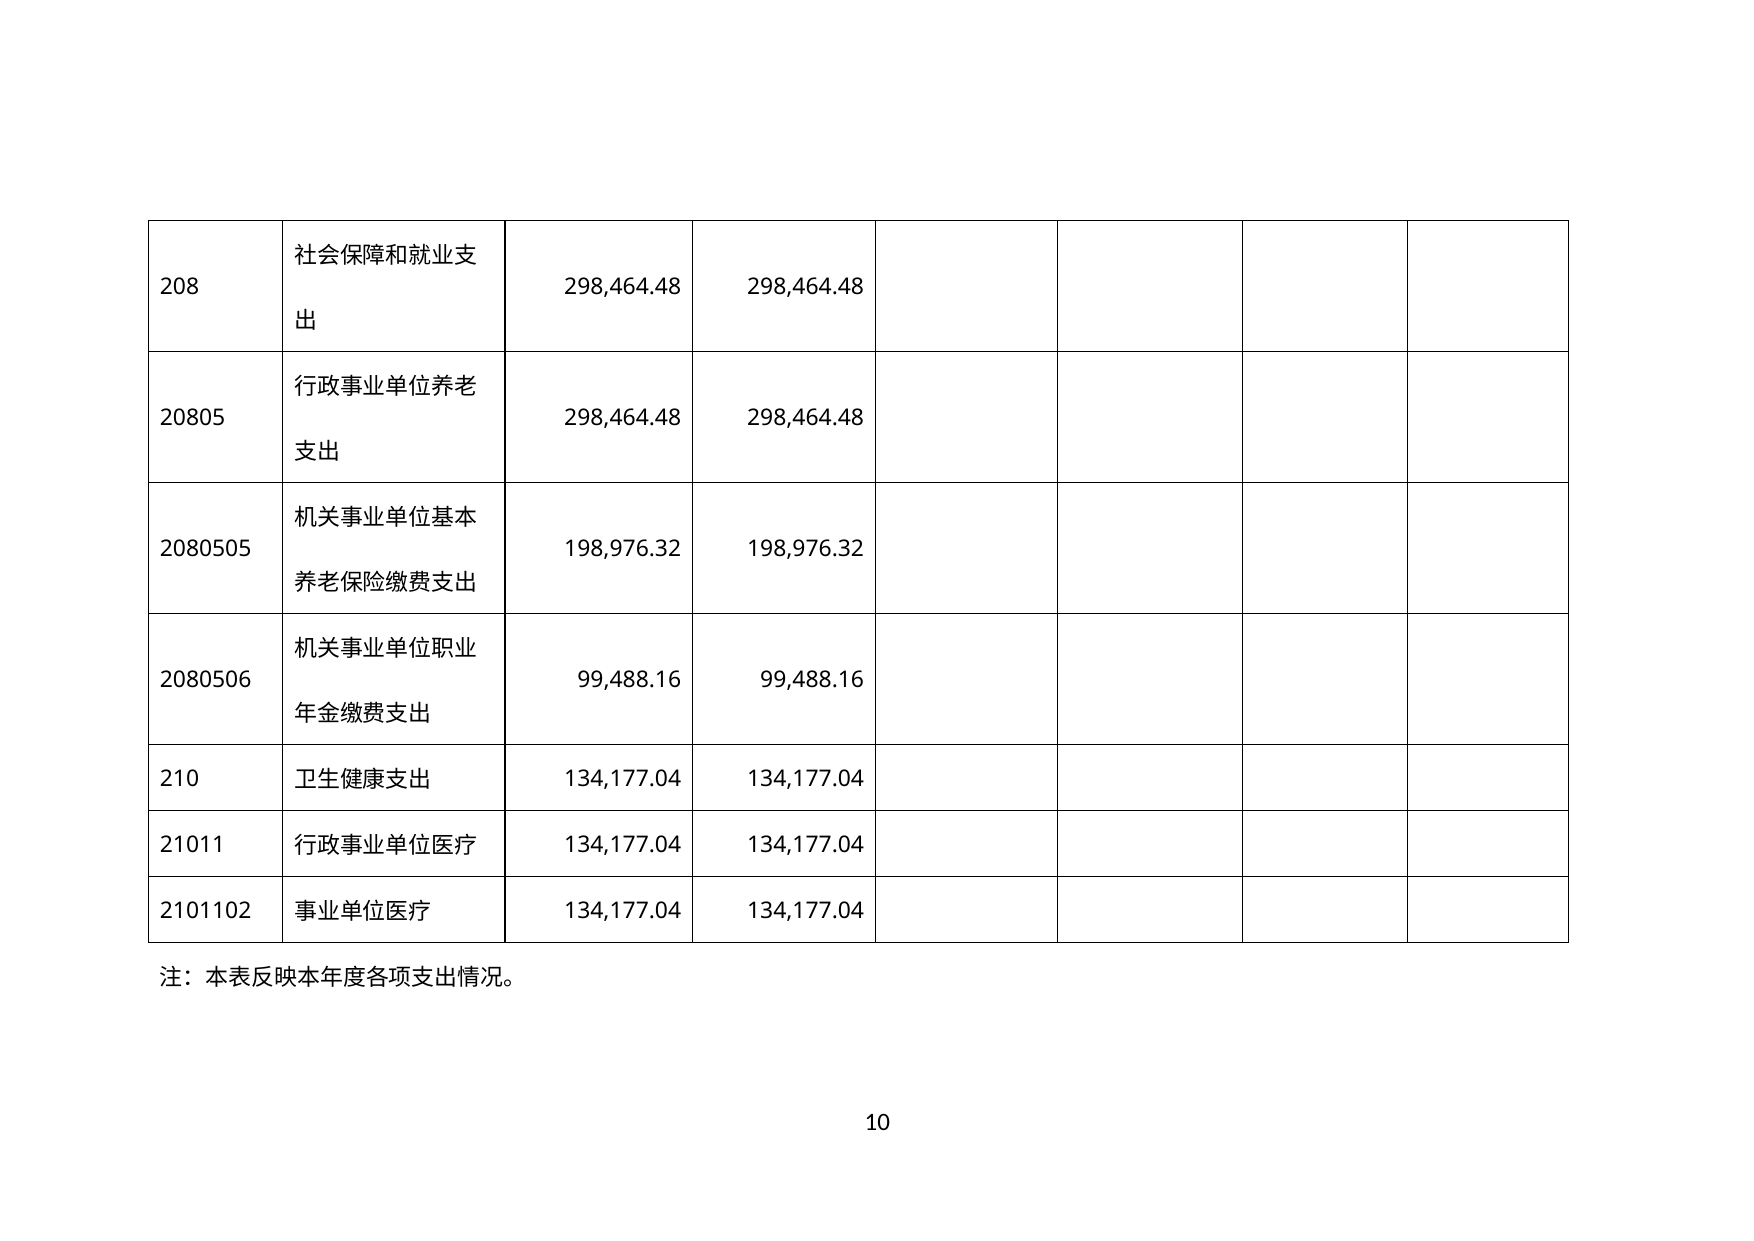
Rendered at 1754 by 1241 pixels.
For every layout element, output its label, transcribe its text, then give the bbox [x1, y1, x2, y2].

table_cell [876, 352, 1057, 482]
table_cell [1243, 614, 1407, 744]
table_cell [1408, 352, 1568, 482]
table_cell [1243, 352, 1407, 482]
table_cell [1058, 811, 1242, 876]
table_cell 20805 [149, 352, 282, 482]
table_cell [876, 877, 1057, 942]
table_cell [1243, 221, 1407, 351]
table_cell 21011 [149, 811, 282, 876]
table_cell 机关事业单位职业年金缴费支出 [283, 614, 504, 744]
table_cell 134,177.04 [506, 877, 692, 942]
table_cell 210 [149, 745, 282, 810]
table_cell 198,976.32 [693, 483, 875, 613]
table_cell 208 [149, 221, 282, 351]
table_cell [1408, 811, 1568, 876]
table_cell [1243, 483, 1407, 613]
table_cell 卫生健康支出 [283, 745, 504, 810]
table_cell [1058, 352, 1242, 482]
table_cell 298,464.48 [506, 352, 692, 482]
table_cell 注：本表反映本年度各项支出情况。 [148, 943, 1569, 1008]
table_cell [1058, 614, 1242, 744]
table_cell 社会保障和就业支出 [283, 221, 504, 351]
table_cell 134,177.04 [693, 811, 875, 876]
table_cell 134,177.04 [693, 745, 875, 810]
table_cell [1058, 877, 1242, 942]
table_cell [1408, 483, 1568, 613]
table_cell [1243, 745, 1407, 810]
table_cell [876, 745, 1057, 810]
table_cell [876, 483, 1057, 613]
table_cell 99,488.16 [693, 614, 875, 744]
table_cell 134,177.04 [693, 877, 875, 942]
table_cell 298,464.48 [693, 221, 875, 351]
table_cell 134,177.04 [506, 811, 692, 876]
table_cell [1058, 483, 1242, 613]
table_cell [876, 221, 1057, 351]
table_cell [876, 614, 1057, 744]
table_cell 行政事业单位医疗 [283, 811, 504, 876]
table_cell [1058, 745, 1242, 810]
table_cell [1408, 745, 1568, 810]
table_cell [1408, 221, 1568, 351]
table_cell [876, 811, 1057, 876]
table_cell 2080505 [149, 483, 282, 613]
table_cell 298,464.48 [506, 221, 692, 351]
table_cell 机关事业单位基本养老保险缴费支出 [283, 483, 504, 613]
table_cell 198,976.32 [506, 483, 692, 613]
table_cell 2101102 [149, 877, 282, 942]
table_cell 298,464.48 [693, 352, 875, 482]
table_cell [1243, 877, 1407, 942]
table_cell 99,488.16 [506, 614, 692, 744]
table_cell 2080506 [149, 614, 282, 744]
table_cell 134,177.04 [506, 745, 692, 810]
table_cell [1408, 614, 1568, 744]
table_cell 行政事业单位养老支出 [283, 352, 504, 482]
table_cell 事业单位医疗 [283, 877, 504, 942]
table_cell [1058, 221, 1242, 351]
table_cell [1408, 877, 1568, 942]
table_cell [1243, 811, 1407, 876]
